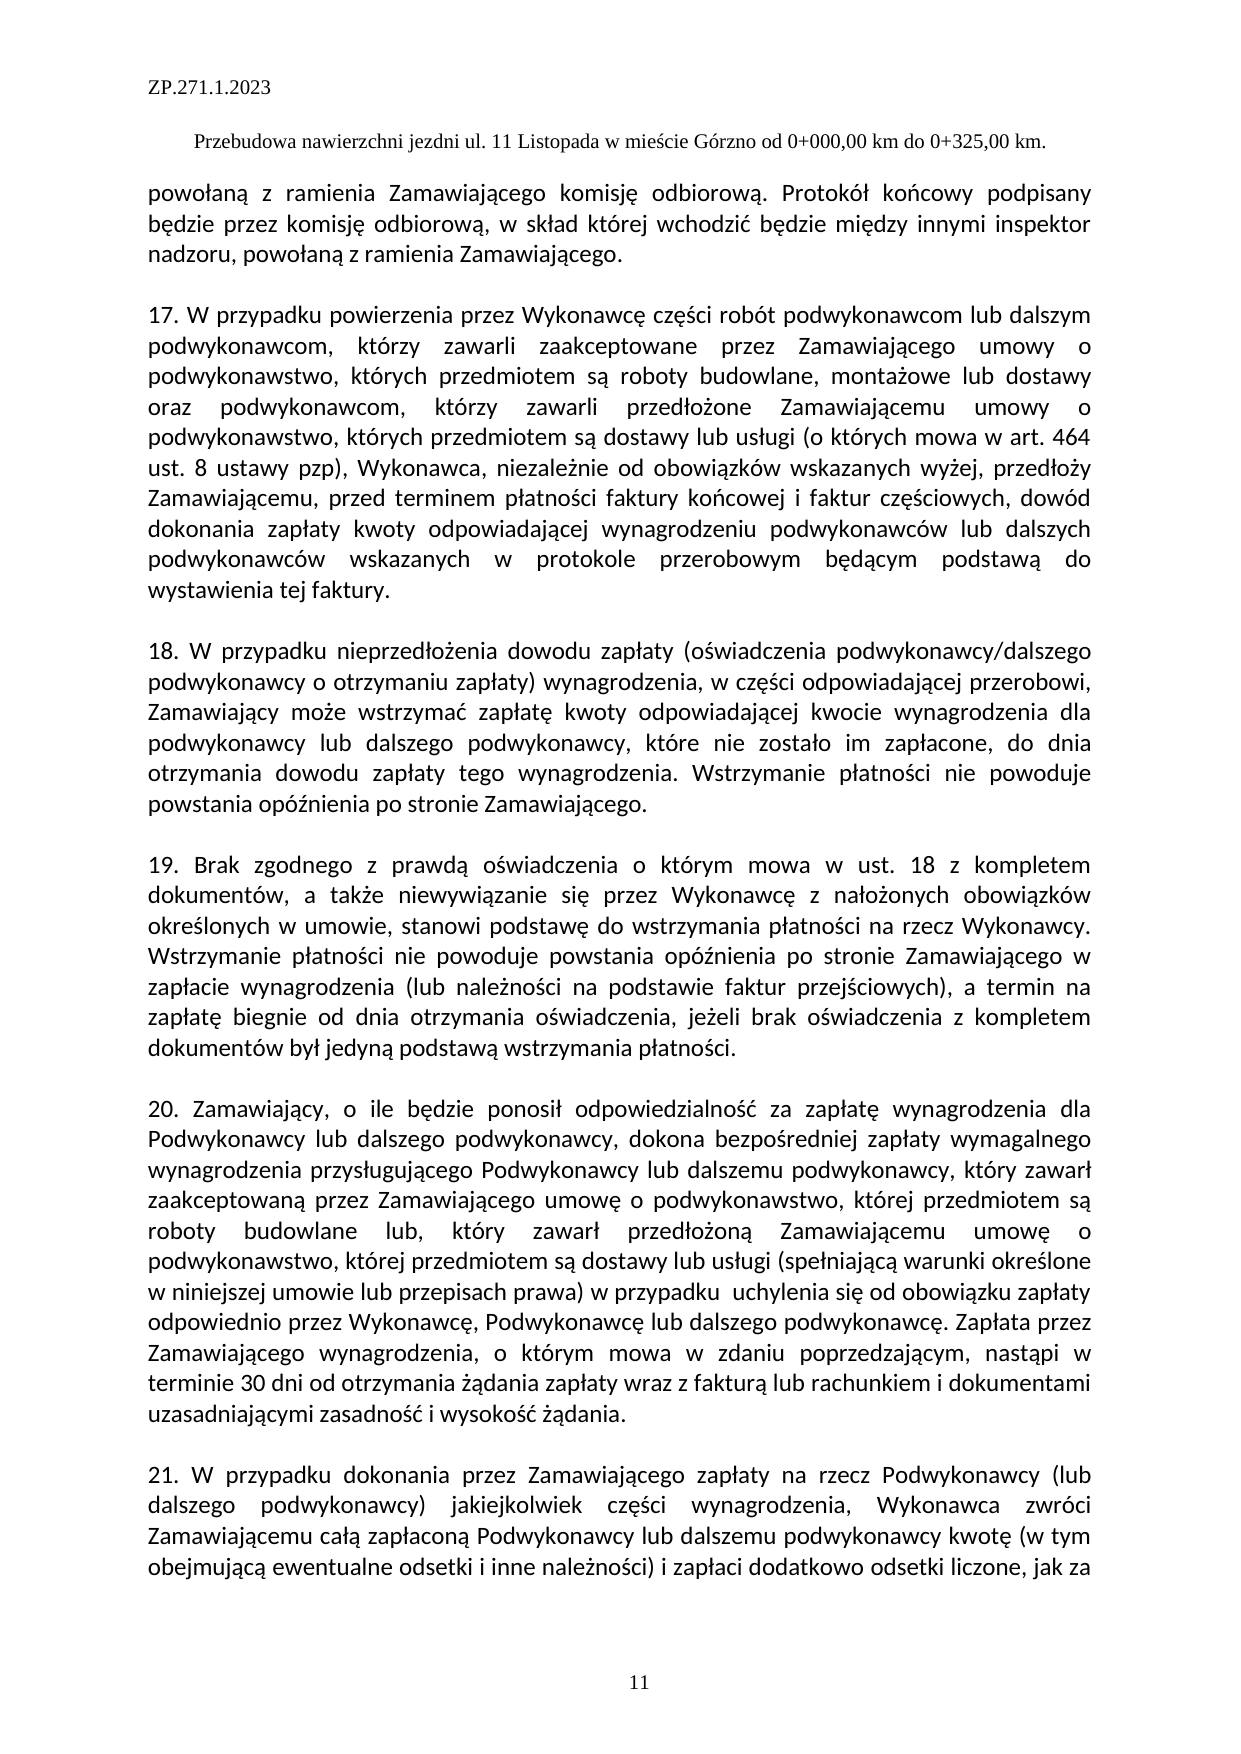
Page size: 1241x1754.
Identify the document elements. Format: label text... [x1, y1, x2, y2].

text 19. Brak zgodnego z prawdą oświadczenia o którym mowa w ust. 18 z kompletem dokumentów, a także niewywiązanie się przez Wykonawcę z nałożonych obowiązków określonych w umowie, stanowi podstawę do wstrzymania płatności na rzecz Wykonawcy. Wstrzymanie płatności nie powoduje powstania opóźnienia po stronie Zamawiającego w zapłacie wynagrodzenia (lub należności na podstawie faktur przejściowych), a termin na zapłatę biegnie od dnia otrzymania oświadczenia, jeżeli brak oświadczenia z kompletem dokumentów był jedyną podstawą wstrzymania płatności. [148, 849, 1092, 1062]
text 17. W przypadku powierzenia przez Wykonawcę części robót podwykonawcom lub dalszym podwykonawcom, którzy zawarli zaakceptowane przez Zamawiającego umowy o podwykonawstwo, których przedmiotem są roboty budowlane, montażowe lub dostawy oraz podwykonawcom, którzy zawarli przedłożone Zamawiającemu umowy o podwykonawstwo, których przedmiotem są dostawy lub usługi (o których mowa w art. 464 ust. 8 ustawy pzp), Wykonawca, niezależnie od obowiązków wskazanych wyżej, przedłoży Zamawiającemu, przed terminem płatności faktury końcowej i faktur częściowych, dowód dokonania zapłaty kwoty odpowiadającej wynagrodzeniu podwykonawców lub dalszych podwykonawców wskazanych w protokole przerobowym będącym podstawą do wystawienia tej faktury. [148, 299, 1092, 604]
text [148, 1459, 1092, 1581]
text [148, 177, 1092, 269]
text 20. Zamawiający, o ile będzie ponosił odpowiedzialność za zapłatę wynagrodzenia dla Podwykonawcy lub dalszego podwykonawcy, dokona bezpośredniej zapłaty wymagalnego wynagrodzenia przysługującego Podwykonawcy lub dalszemu podwykonawcy, który zawarł zaakceptowaną przez Zamawiającego umowę o podwykonawstwo, której przedmiotem są roboty budowlane lub, który zawarł przedłożoną Zamawiającemu umowę o podwykonawstwo, której przedmiotem są dostawy lub usługi (spełniającą warunki określone w niniejszej umowie lub przepisach prawa) w przypadku uchylenia się od obowiązku zapłaty odpowiednio przez Wykonawcę, Podwykonawcę lub dalszego podwykonawcę. Zapłata przez Zamawiającego wynagrodzenia, o którym mowa w zdaniu poprzedzającym, nastąpi w terminie 30 dni od otrzymania żądania zapłaty wraz z fakturą lub rachunkiem i dokumentami uzasadniającymi zasadność i wysokość żądania. [148, 1093, 1092, 1429]
text 18. W przypadku nieprzedłożenia dowodu zapłaty (oświadczenia podwykonawcy/dalszego podwykonawcy o otrzymaniu zapłaty) wynagrodzenia, w części odpowiadającej przerobowi, Zamawiający może wstrzymać zapłatę kwoty odpowiadającej kwocie wynagrodzenia dla podwykonawcy lub dalszego podwykonawcy, które nie zostało im zapłacone, do dnia otrzymania dowodu zapłaty tego wynagrodzenia. Wstrzymanie płatności nie powoduje powstania opóźnienia po stronie Zamawiającego. [148, 635, 1092, 818]
